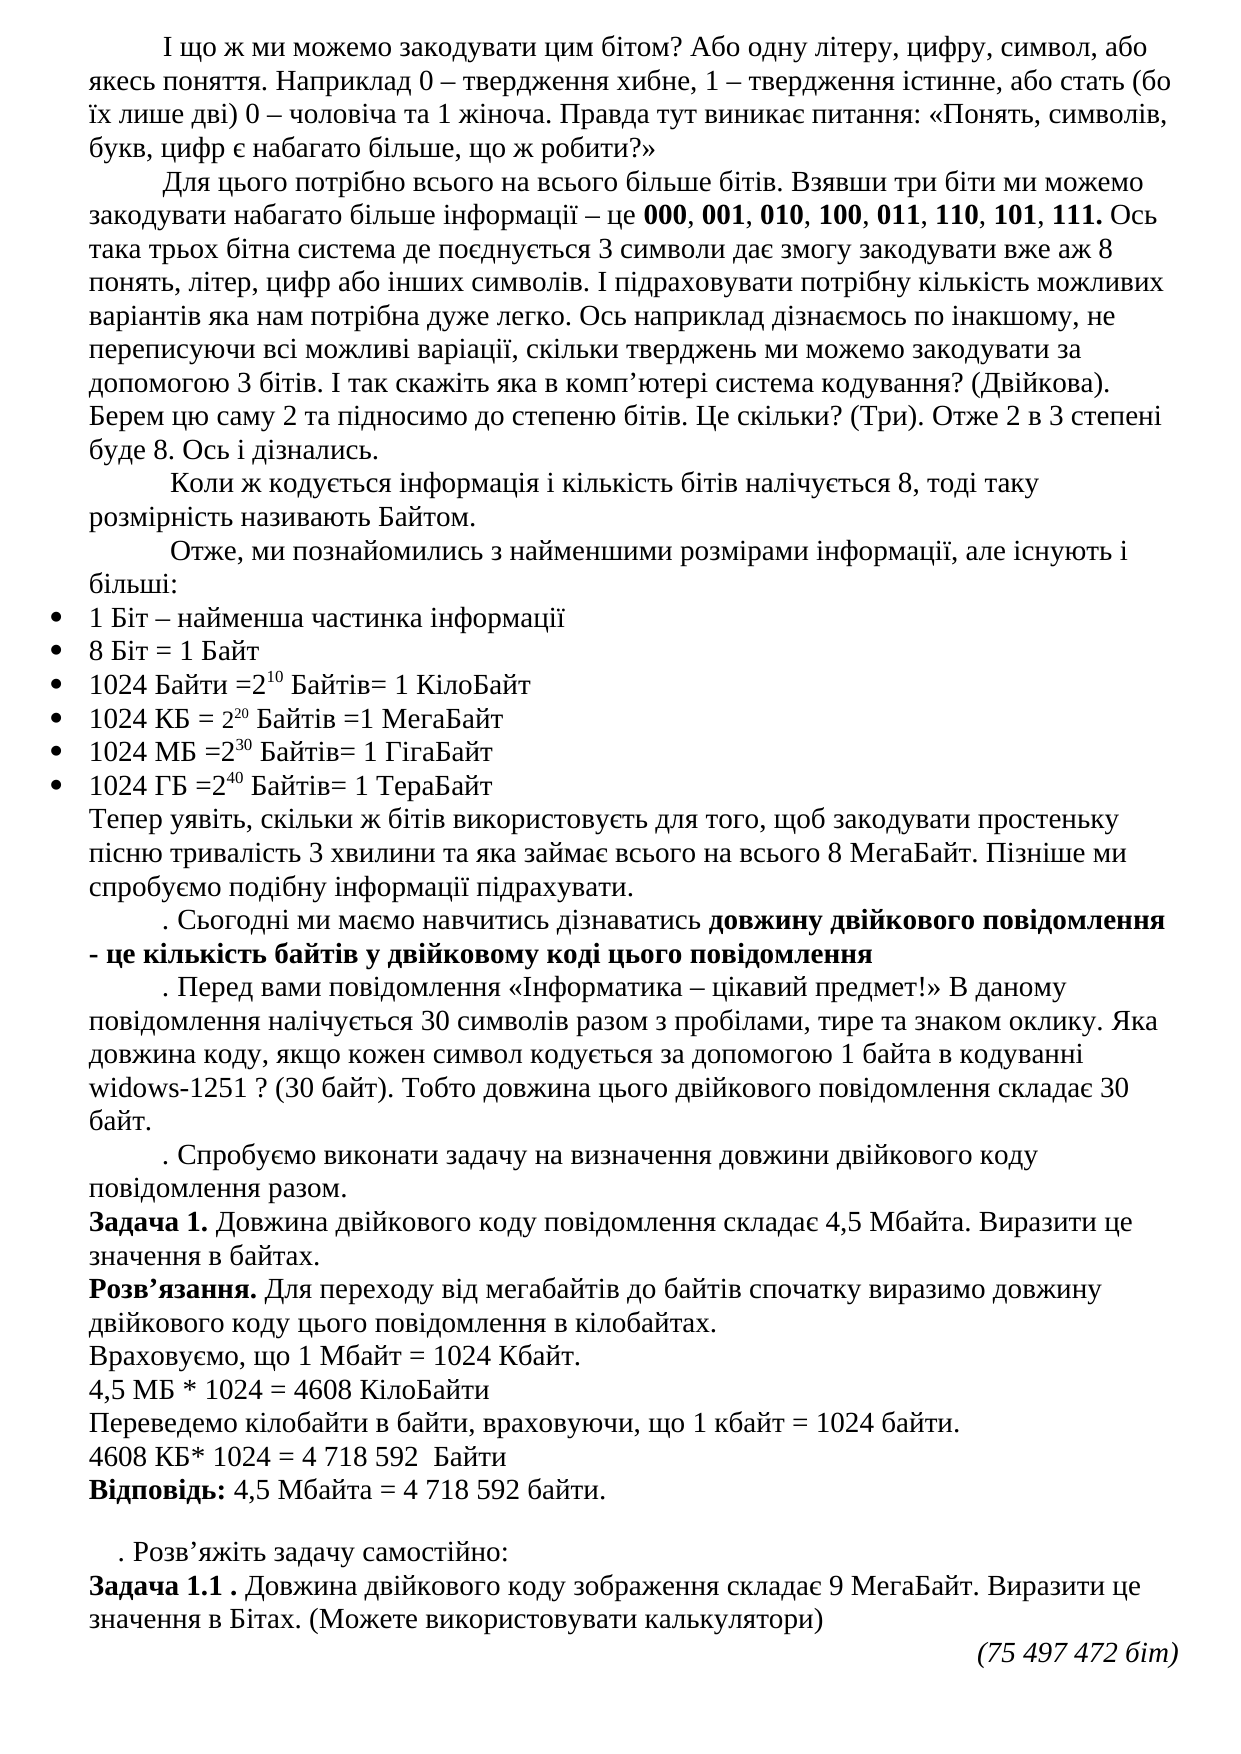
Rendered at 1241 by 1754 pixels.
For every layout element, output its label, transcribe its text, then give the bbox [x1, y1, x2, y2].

text Задача 1.1 . Довжина двійкового коду зображення складає 9 МегаБайт. Виразити це значення в Бітах. (Можете використовувати калькулятори) [89, 1568, 1181, 1635]
list 8 Біт = 1 Байт [51, 633, 1181, 667]
text 4608 КБ* 1024 = 4 718 592 Байти [89, 1439, 1181, 1472]
text Задача 1. Довжина двійкового коду повідомлення складає 4,5 Мбайта. Виразити це значення в байтах. [89, 1204, 1181, 1271]
list 1024 МБ =230 Байтів= 1 ГігаБайт [51, 734, 1181, 768]
text Для цього потрібно всього на всього більше бітів. Взявши три біти ми можемо закодувати набагато більше інформації – це 000, 001, 010, 100, 011, 110, 101, 111. Ось така трьох бітна система де поєднується 3 символи дає змогу закодувати вже аж 8 понять, літер, цифр або інших символів. І підраховувати потрібну кількість можливих варіантів яка нам потрібна дуже легко. Ось наприклад дізнаємось по інакшому, не переписуючи всі можливі варіації, скільки тверджень ми можемо закодувати за допомогою 3 бітів. І так скажіть яка в комп’ютері система кодування? (Двійкова). Берем цю саму 2 та підносимо до степеню бітів. Це скільки? (Три). Отже 2 в 3 степені буде 8. Ось і дізнались. [89, 164, 1181, 466]
text Розв’язання. Для переходу від мегабайтів до байтів спочатку виразимо довжину двійкового коду цього повідомлення в кілобайтах. [89, 1271, 1181, 1338]
text Отже, ми познайомились з найменшими розмірами інформації, але існують і більші: [89, 533, 1181, 600]
text . Розв’яжіть задачу самостійно: [89, 1534, 1181, 1568]
list 1 Біт – найменша частинка інформації [51, 600, 1181, 633]
text (75 497 472 біт) [89, 1635, 1181, 1668]
list 1024 Байти =210 Байтів= 1 КілоБайт [51, 667, 1181, 701]
text Тепер уявіть, скільки ж бітів використовуєть для того, щоб закодувати простеньку пісню тривалість 3 хвилини та яка займає всього на всього 8 МегаБайт. Пізніше ми спробуємо подібну інформації підрахувати. [89, 802, 1181, 902]
list 1024 ГБ =240 Байтів= 1 ТераБайт [51, 768, 1181, 802]
text Переведемо кілобайти в байти, враховуючи, що 1 кбайт = 1024 байти. [89, 1405, 1181, 1439]
text Коли ж кодується інформація і кількість бітів налічується 8, тоді таку розмірність називають Байтом. [89, 466, 1181, 533]
text . Сьогодні ми маємо навчитись дізнаватись довжину двійкового повідомлення - це кількість байтів у двійковому коді цього повідомлення [89, 902, 1181, 969]
text І що ж ми можемо закодувати цим бітом? Або одну літеру, цифру, символ, або якесь поняття. Наприклад 0 – твердження хибне, 1 – твердження істинне, або стать (бо їх лише дві) 0 – чоловіча та 1 жіноча. Правда тут виникає питання: «Понять, символів, букв, цифр є набагато більше, що ж робити?» [89, 29, 1181, 164]
text Враховуємо, що 1 Мбайт = 1024 Кбайт. [89, 1338, 1181, 1372]
text Відповідь: 4,5 Мбайта = 4 718 592 байти. [89, 1472, 1181, 1506]
text 4,5 МБ * 1024 = 4608 КілоБайти [89, 1372, 1181, 1405]
text . Спробуємо виконати задачу на визначення довжини двійкового коду повідомлення разом. [89, 1137, 1181, 1204]
list 1024 КБ = 220 Байтів =1 МегаБайт [51, 701, 1181, 734]
text . Перед вами повідомлення «Інформатика – цікавий предмет!» В даному повідомлення налічується 30 символів разом з пробілами, тире та знаком оклику. Яка довжина коду, якщо кожен символ кодується за допомогою 1 байта в кодуванні widows-1251 ? (30 байт). Тобто довжина цього двійкового повідомлення складає 30 байт. [89, 969, 1181, 1137]
